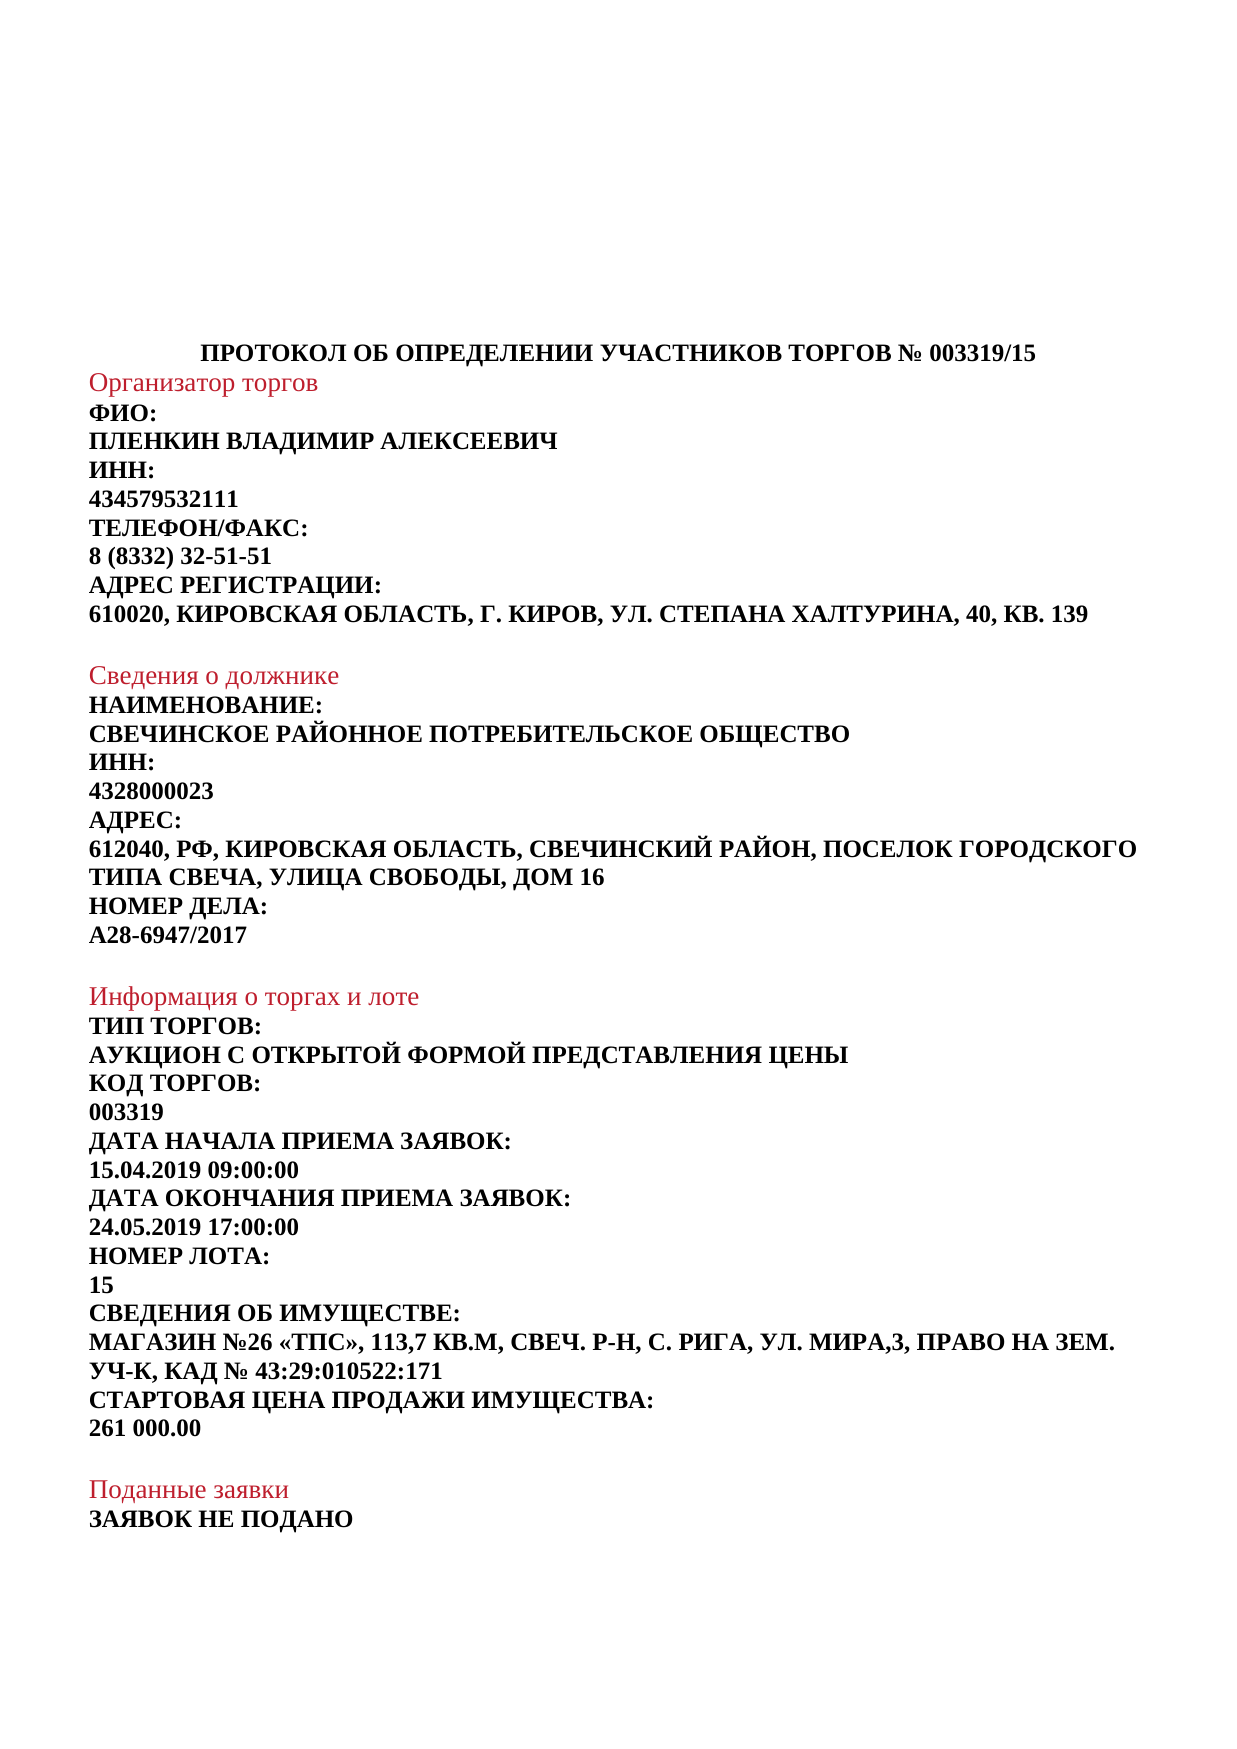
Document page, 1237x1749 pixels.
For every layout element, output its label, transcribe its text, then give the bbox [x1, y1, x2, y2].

text ПРОТОКОЛ ОБ ОПРЕДЕЛЕНИИ УЧАСТНИКОВ ТОРГОВ № 003319/15 [88, 88, 1148, 366]
